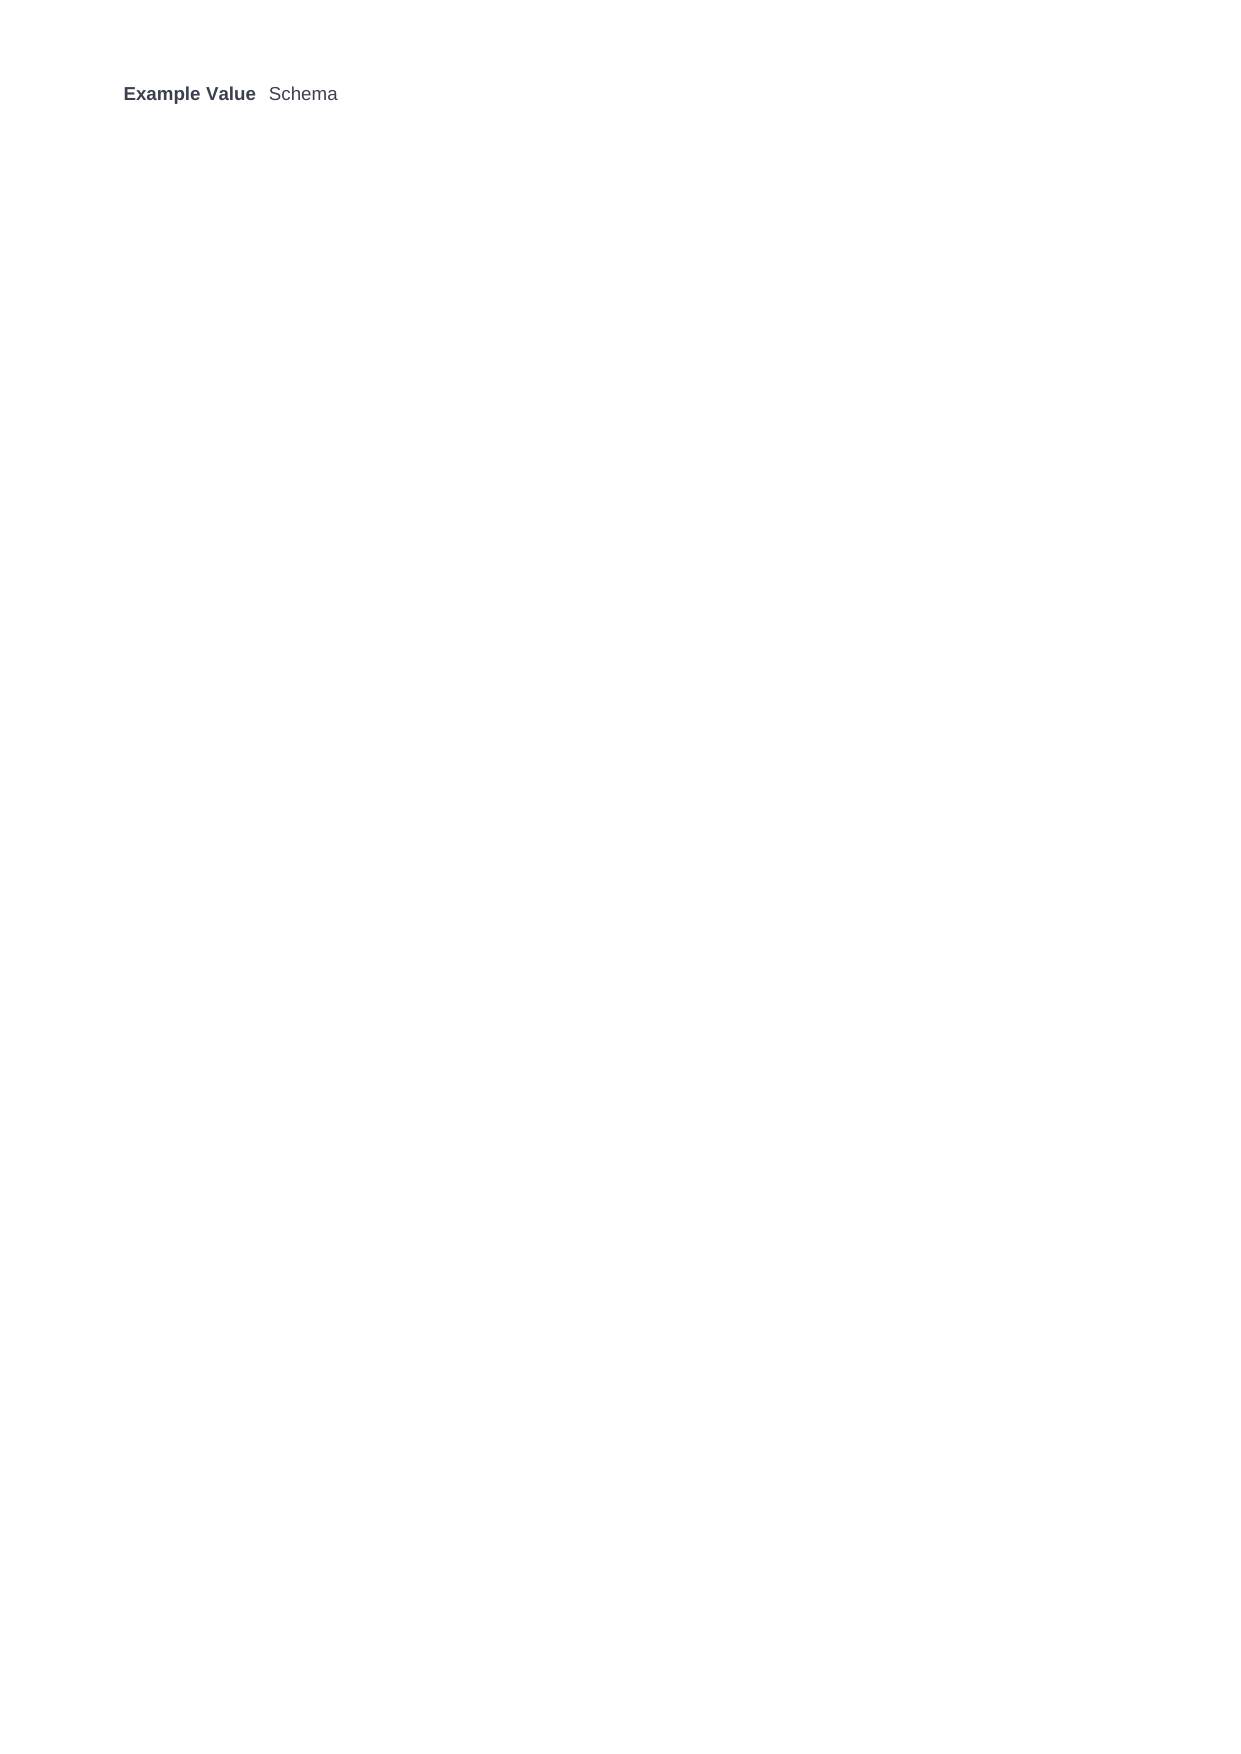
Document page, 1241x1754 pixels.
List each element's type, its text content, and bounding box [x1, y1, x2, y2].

text Example Value Schema [123, 83, 1171, 105]
